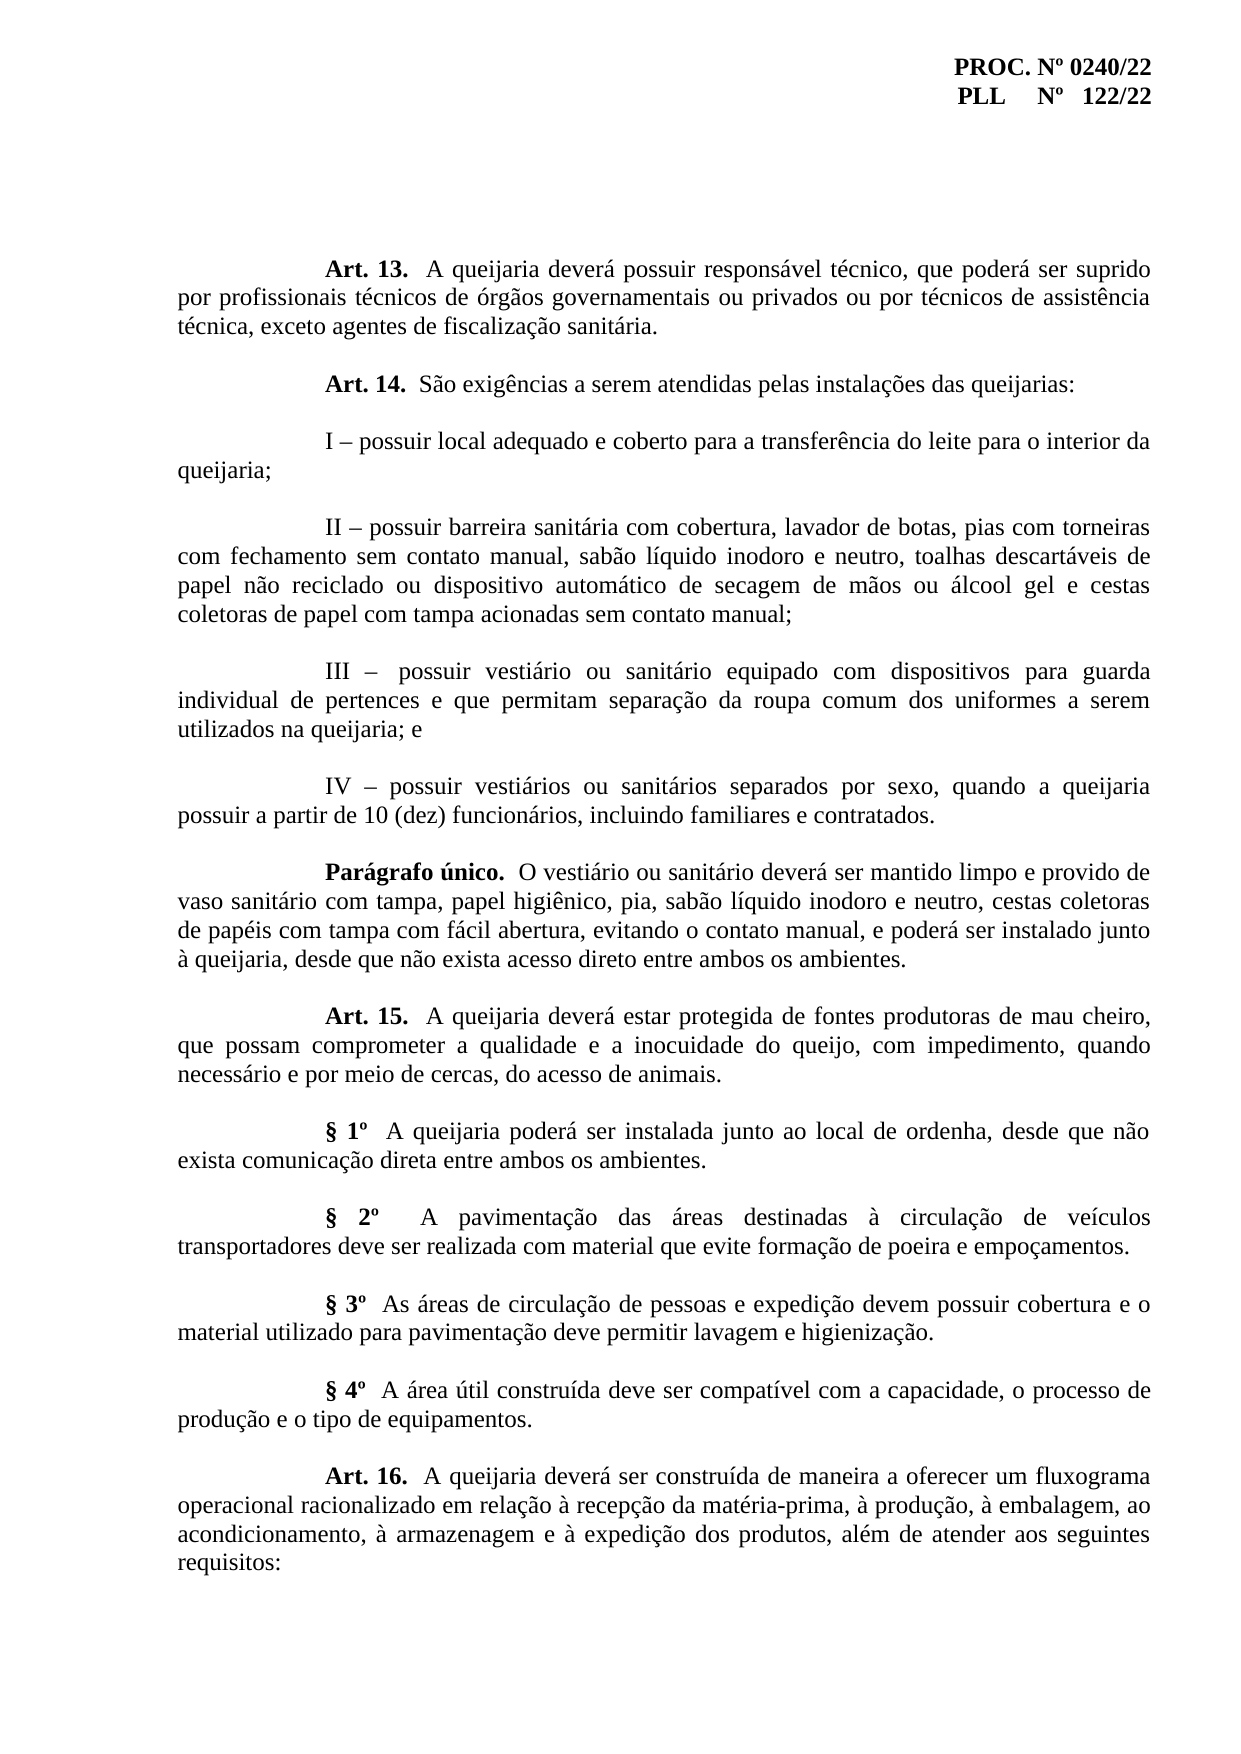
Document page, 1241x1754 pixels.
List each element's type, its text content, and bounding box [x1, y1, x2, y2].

text § 2º A pavimentação das áreas destinadas à circulação de veículos transportadores deve ser realizada com material que evite formação de poeira e empoçamentos. [177, 1202, 1152, 1260]
text § 4º A área útil construída deve ser compatível com a capacidade, o processo de produção e o tipo de equipamentos. [177, 1375, 1152, 1432]
text Art. 15. A queijaria deverá estar protegida de fontes produtoras de mau cheiro, que possam comprometer a qualidade e a inocuidade do queijo, com impedimento, quando necessário e por meio de cercas, do acesso de animais. [177, 1001, 1152, 1087]
text Parágrafo único. O vestiário ou sanitário deverá ser mantido limpo e provido de vaso sanitário com tampa, papel higiênico, pia, sabão líquido inodoro e neutro, cestas coletoras de papéis com tampa com fácil abertura, evitando o contato manual, e poderá ser instalado junto à queijaria, desde que não exista acesso direto entre ambos os ambientes. [177, 857, 1152, 972]
text § 3º As áreas de circulação de pessoas e expedição devem possuir cobertura e o material utilizado para pavimentação deve permitir lavagem e higienização. [177, 1289, 1152, 1346]
text Art. 14. São exigências a serem atendidas pelas instalações das queijarias: [177, 369, 1152, 397]
text I – possuir local adequado e coberto para a transferência do leite para o interior da queijaria; [177, 426, 1152, 484]
text II – possuir barreira sanitária com cobertura, lavador de botas, pias com torneiras com fechamento sem contato manual, sabão líquido inodoro e neutro, toalhas descartáveis de papel não reciclado ou dispositivo automático de secagem de mãos ou álcool gel e cestas coletoras de papel com tampa acionadas sem contato manual; [177, 512, 1152, 627]
text IV – possuir vestiários ou sanitários separados por sexo, quando a queijaria possuir a partir de 10 (dez) funcionários, incluindo familiares e contratados. [177, 771, 1152, 829]
text Art. 13. A queijaria deverá possuir responsável técnico, que poderá ser suprido por profissionais técnicos de órgãos governamentais ou privados ou por técnicos de assistência técnica, exceto agentes de fiscalização sanitária. [177, 254, 1152, 340]
text Art. 16. A queijaria deverá ser construída de maneira a oferecer um fluxograma operacional racionalizado em relação à recepção da matéria-prima, à produção, à embalagem, ao acondicionamento, à armazenagem e à expedição dos produtos, além de atender aos seguintes requisitos: [177, 1461, 1152, 1576]
text § 1º A queijaria poderá ser instalada junto ao local de ordenha, desde que não exista comunicação direta entre ambos os ambientes. [177, 1116, 1152, 1174]
text III – possuir vestiário ou sanitário equipado com dispositivos para guarda individual de pertences e que permitam separação da roupa comum dos uniformes a serem utilizados na queijaria; e [177, 656, 1152, 742]
